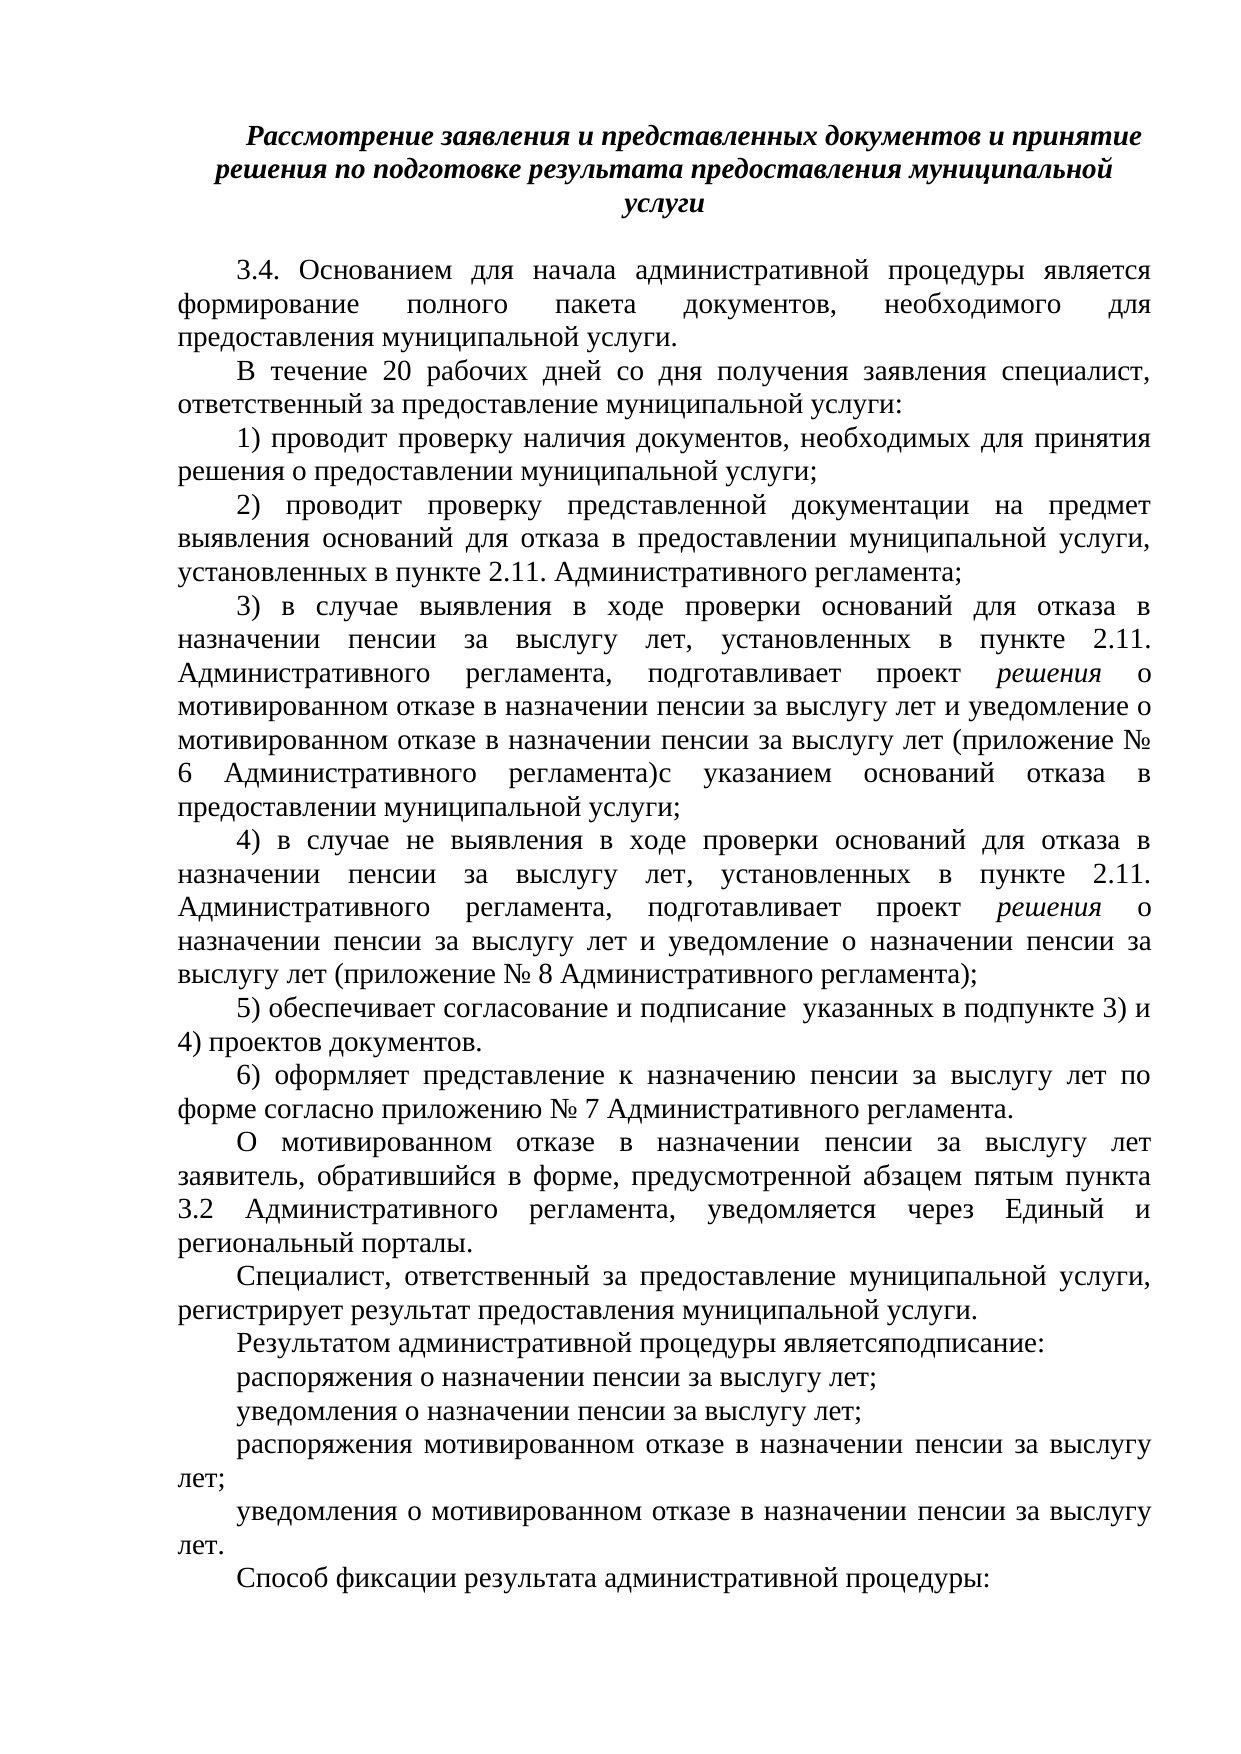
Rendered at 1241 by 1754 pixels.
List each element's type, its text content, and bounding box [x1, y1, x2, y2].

text уведомления о мотивированном отказе в назначении пенсии за выслугу лет. [177, 1493, 1152, 1560]
text уведомления о назначении пенсии за выслугу лет; [177, 1393, 1152, 1426]
text В течение 20 рабочих дней со дня получения заявления специалист, ответственный за предоставление муниципальной услуги: [177, 353, 1152, 420]
text распоряжения о назначении пенсии за выслугу лет; [177, 1359, 1152, 1393]
text Рассмотрение заявления и представленных документов и принятие решения по подготовке результата предоставления муниципальной услуги [177, 118, 1152, 219]
text Способ фиксации результата административной процедуры: [177, 1560, 1152, 1594]
text 3) в случае выявления в ходе проверки оснований для отказа в назначении пенсии за выслугу лет, установленных в пункте 2.11. Административного регламента, подготавливает проект решения о мотивированном отказе в назначении пенсии за выслугу лет и уведомление о мотивированном отказе в назначении пенсии за выслугу лет (приложение № 6 Административного регламента)с указанием оснований отказа в предоставлении муниципальной услуги; [177, 588, 1152, 822]
text распоряжения мотивированном отказе в назначении пенсии за выслугу лет; [177, 1426, 1152, 1493]
text Специалист, ответственный за предоставление муниципальной услуги, регистрирует результат предоставления муниципальной услуги. [177, 1258, 1152, 1326]
text 5) обеспечивает согласование и подписание указанных в подпункте 3) и 4) проектов документов. [177, 990, 1152, 1057]
text О мотивированном отказе в назначении пенсии за выслугу лет заявитель, обратившийся в форме, предусмотренной абзацем пятым пункта 3.2 Административного регламента, уведомляется через Единый и региональный порталы. [177, 1124, 1152, 1258]
text 3.4. Основанием для начала административной процедуры является формирование полного пакета документов, необходимого для предоставления муниципальной услуги. [177, 252, 1152, 353]
text 2) проводит проверку представленной документации на предмет выявления оснований для отказа в предоставлении муниципальной услуги, установленных в пункте 2.11. Административного регламента; [177, 487, 1152, 588]
text Результатом административной процедуры являетсяподписание: [177, 1326, 1152, 1359]
text 1) проводит проверку наличия документов, необходимых для принятия решения о предоставлении муниципальной услуги; [177, 420, 1152, 487]
text 4) в случае не выявления в ходе проверки оснований для отказа в назначении пенсии за выслугу лет, установленных в пункте 2.11. Административного регламента, подготавливает проект решения о назначении пенсии за выслугу лет и уведомление о назначении пенсии за выслугу лет (приложение № 8 Административного регламента); [177, 822, 1152, 990]
text 6) оформляет представление к назначению пенсии за выслугу лет по форме согласно приложению № 7 Административного регламента. [177, 1057, 1152, 1124]
